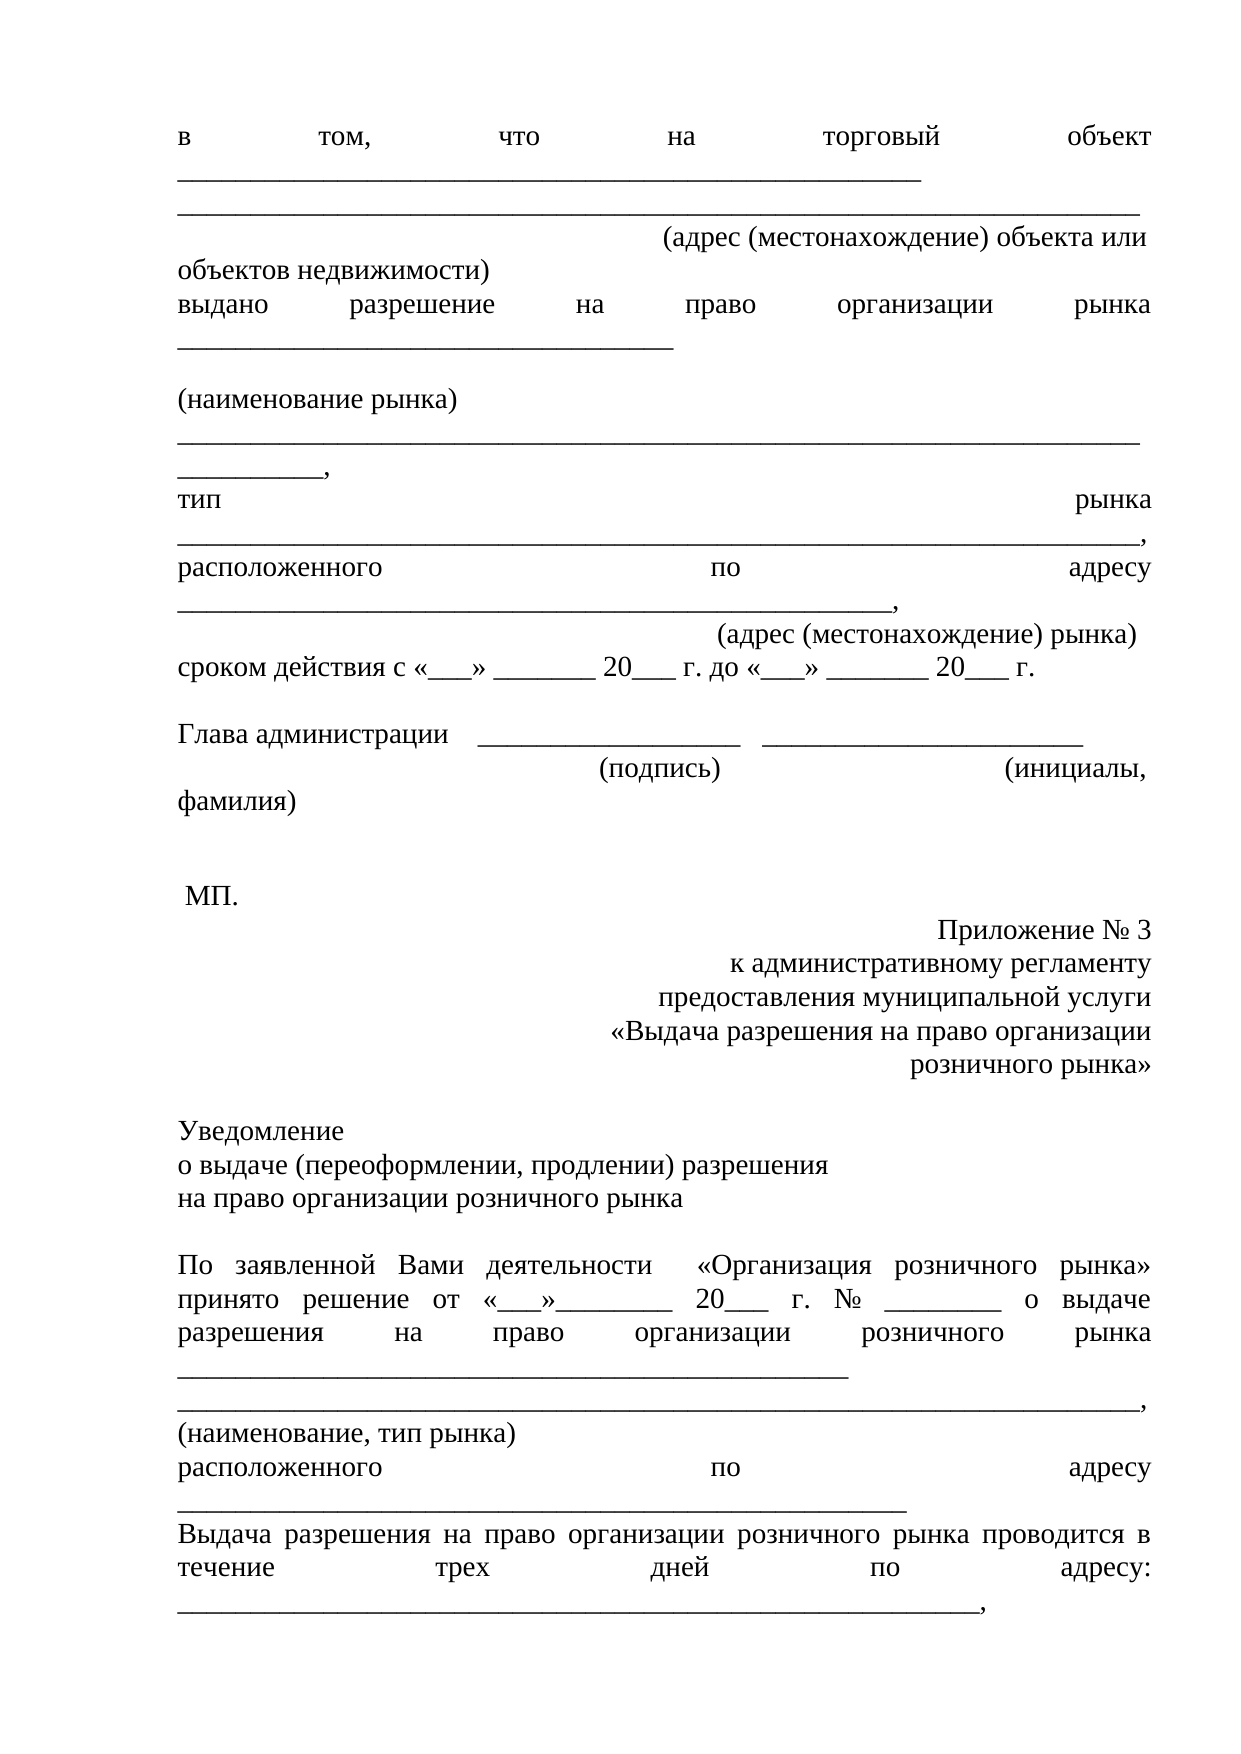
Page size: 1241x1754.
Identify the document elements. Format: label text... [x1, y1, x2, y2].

text Приложение № 3 [177, 912, 1152, 946]
text (адрес (местонахождение) рынка) [177, 616, 1152, 649]
text Выдача разрешения на право организации розничного рынка проводится в течение трех дней по адресу: _______________________________________________________, [177, 1516, 1152, 1616]
text в том, что на торговый объект ___________________________________________________ [177, 118, 1152, 185]
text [177, 185, 1152, 219]
text ____________________________________________________________________________, [177, 414, 1152, 482]
text расположенного по адресу _________________________________________________, [177, 549, 1152, 616]
text о выдаче (переоформлении, продлении) разрешения [177, 1147, 1152, 1180]
text сроком действия с «___» _______ 20___ г. до «___» _______ 20___ г. [177, 649, 1152, 683]
text По заявленной Вами деятельности «Организация розничного рынка» принято решение от «___»________ 20___ г. № ________ о выдаче разрешения на право организации розничного рынка ______________________________________________ [177, 1247, 1152, 1382]
text (наименование, тип рынка) [177, 1415, 1152, 1449]
text расположенного по адресу __________________________________________________ [177, 1449, 1152, 1516]
text МП. [177, 878, 1152, 912]
text Уведомление [177, 1113, 1152, 1147]
text выдано разрешение на право организации рынка __________________________________ [177, 286, 1152, 353]
text к административному регламенту [177, 946, 1152, 979]
text (наименование рынка) [177, 353, 1152, 414]
text тип рынка __________________________________________________________________, [177, 482, 1152, 549]
text предоставления муниципальной услуги [177, 979, 1152, 1013]
text «Выдача разрешения на право организации [177, 1013, 1152, 1046]
text (подпись) (инициалы, фамилия) [177, 750, 1152, 817]
text Глава администрации __________________ ______________________ [177, 716, 1152, 750]
text розничного рынка» [177, 1046, 1152, 1080]
text __________________________________________________________________, [177, 1382, 1152, 1415]
text (адрес (местонахождение) объекта или объектов недвижимости) [177, 219, 1152, 286]
text на право организации розничного рынка [177, 1180, 1152, 1214]
